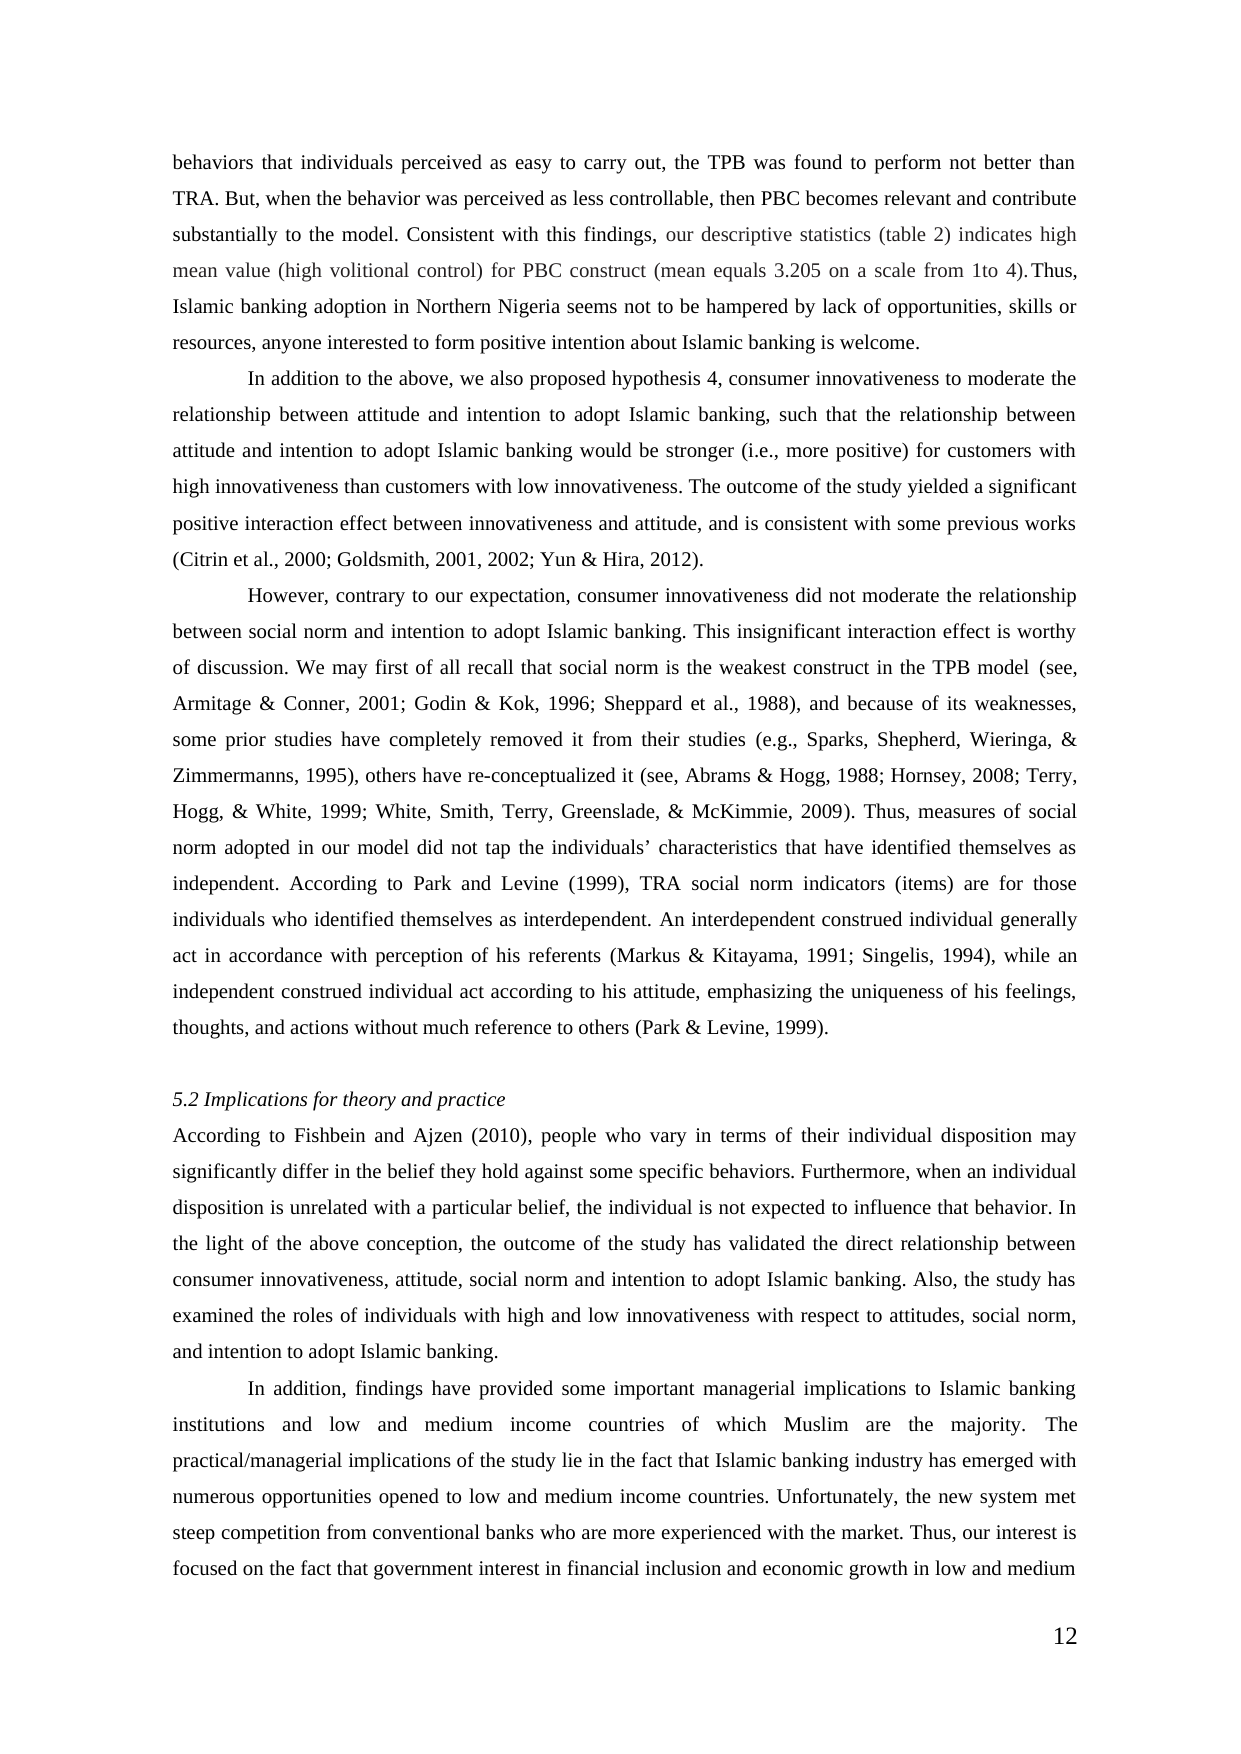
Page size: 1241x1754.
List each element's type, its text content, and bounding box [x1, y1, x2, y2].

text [172, 1375, 1078, 1580]
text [172, 150, 1078, 354]
text 5.2 Implications for theory and practice [172, 1087, 1078, 1111]
text However, contrary to our expectation, consumer innovativeness did not moderate the relationship between social norm and intention to adopt Islamic banking. This insignificant interaction effect is worthy of discussion. We may first of all recall that social norm is the weakest construct in the TPB model (see, Armitage & Conner, 2001; Godin & Kok, 1996; Sheppard et al., 1988), and because of its weaknesses, some prior studies have completely removed it from their studies (e.g., Sparks, Shepherd, Wieringa, & Zimmermanns, 1995), others have re-conceptualized it (see, Abrams & Hogg, 1988; Hornsey, 2008; Terry, Hogg, & White, 1999; White, Smith, Terry, Greenslade, & McKimmie, 2009). Thus, measures of social norm adopted in our model did not tap the individuals’ characteristics that have identified themselves as independent. According to Park and Levine (1999), TRA social norm indicators (items) are for those individuals who identified themselves as interdependent. An interdependent construed individual generally act in accordance with perception of his referents (Markus & Kitayama, 1991; Singelis, 1994), while an independent construed individual act according to his attitude, emphasizing the uniqueness of his feelings, thoughts, and actions without much reference to others (Park & Levine, 1999). [172, 582, 1078, 1039]
text In addition to the above, we also proposed hypothesis 4, consumer innovativeness to moderate the relationship between attitude and intention to adopt Islamic banking, such that the relationship between attitude and intention to adopt Islamic banking would be stronger (i.e., more positive) for customers with high innovativeness than customers with low innovativeness. The outcome of the study yielded a significant positive interaction effect between innovativeness and attitude, and is consistent with some previous works (Citrin et al., 2000; Goldsmith, 2001, 2002; Yun & Hira, 2012). [172, 366, 1078, 571]
text According to Fishbein and Ajzen (2010), people who vary in terms of their individual disposition may significantly differ in the belief they hold against some specific behaviors. Furthermore, when an individual disposition is unrelated with a particular belief, the individual is not expected to influence that behavior. In the light of the above conception, the outcome of the study has validated the direct relationship between consumer innovativeness, attitude, social norm and intention to adopt Islamic banking. Also, the study has examined the roles of individuals with high and low innovativeness with respect to attitudes, social norm, and intention to adopt Islamic banking. [172, 1123, 1078, 1363]
